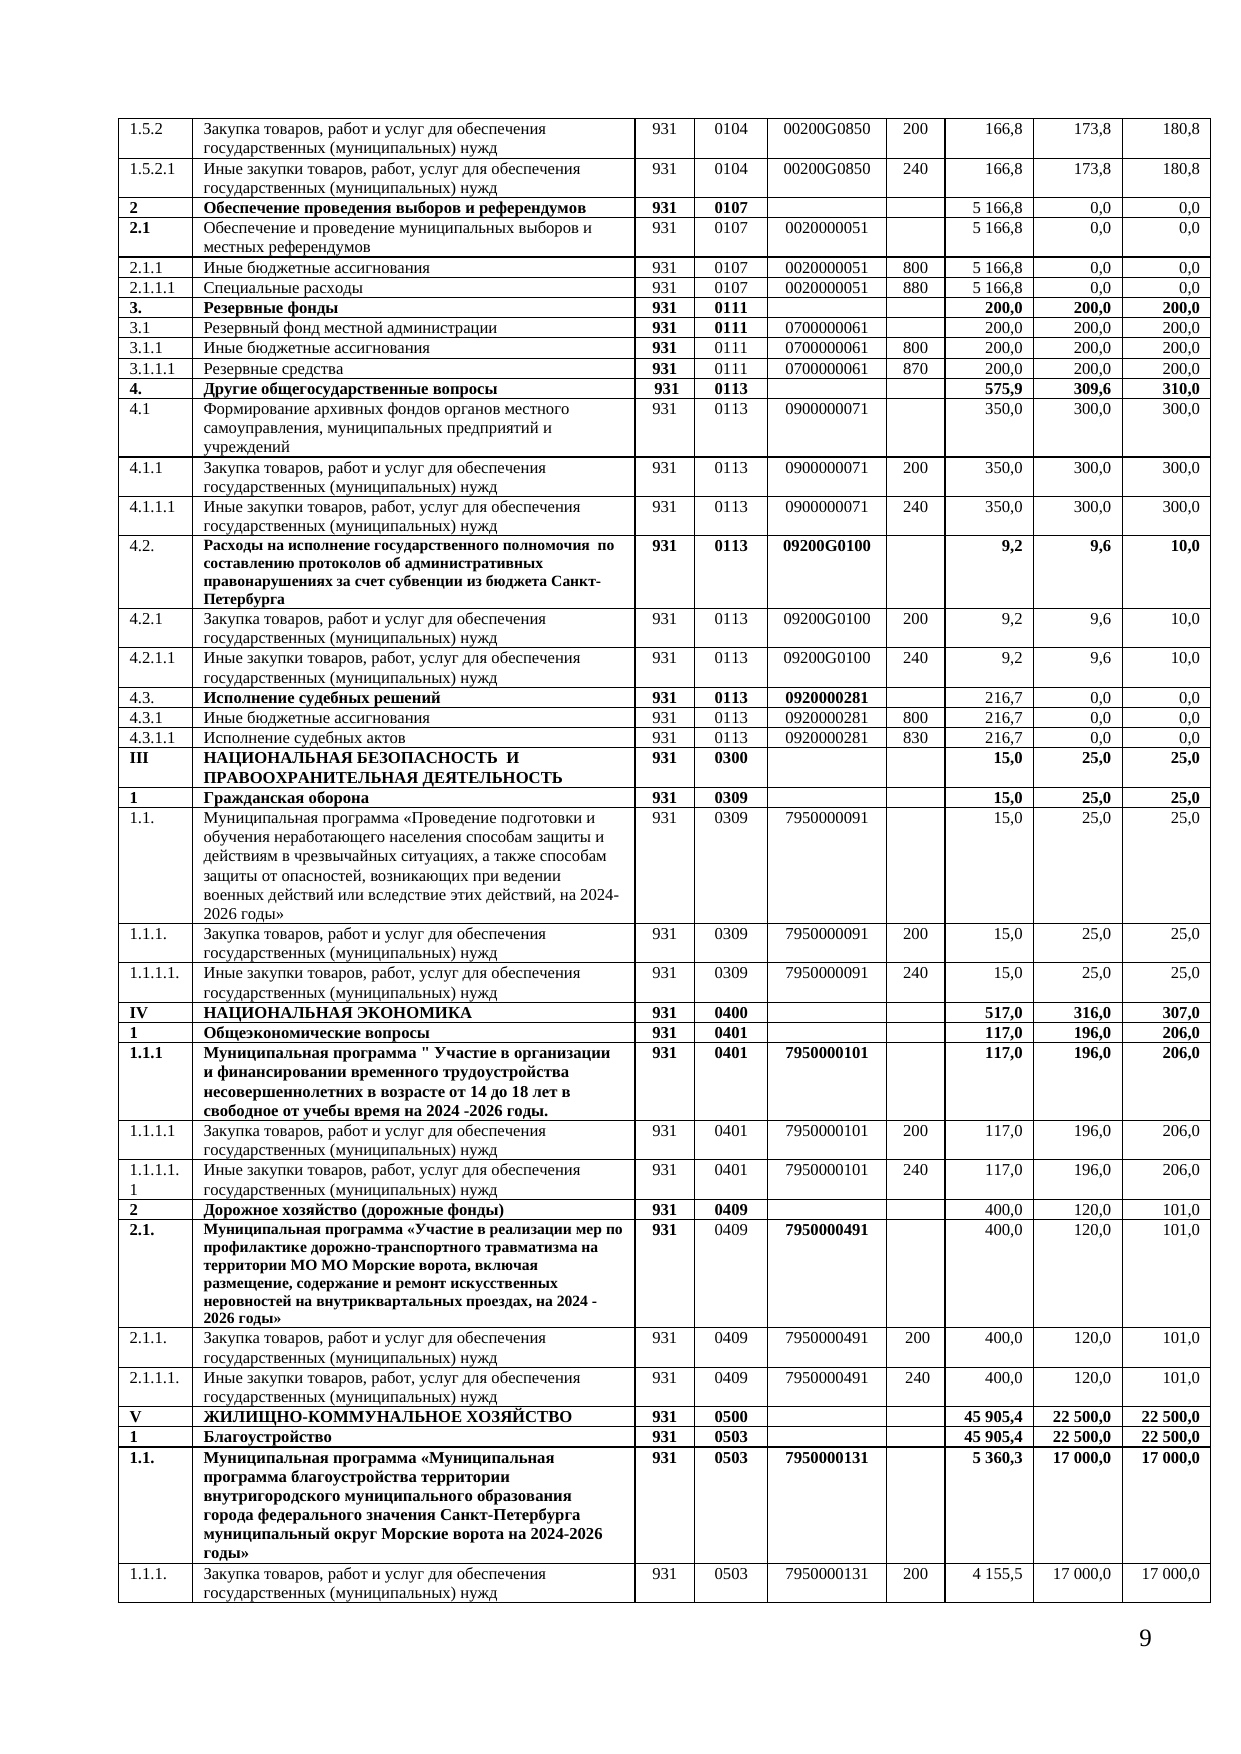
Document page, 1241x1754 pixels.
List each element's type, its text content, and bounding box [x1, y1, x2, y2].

table_cell 7950000101 [768, 1043, 886, 1120]
table_cell 0113 [695, 458, 767, 496]
table_cell 0309 [695, 788, 767, 807]
table_cell 4.3.1 [119, 708, 192, 727]
table_cell ЖИЛИЩНО-КОММУНАЛЬНОЕ ХОЗЯЙСТВО [193, 1407, 634, 1426]
table_cell 0,0 [1034, 688, 1122, 707]
table_cell 180,8 [1123, 159, 1210, 197]
table_cell 216,7 [946, 708, 1033, 727]
table_cell 575,9 [946, 379, 1033, 398]
table_cell Благоустройство [193, 1427, 634, 1446]
table_cell 200 [887, 1121, 944, 1159]
table_cell 931 [636, 359, 694, 378]
table_cell [768, 379, 886, 398]
table_cell 4.2. [119, 536, 192, 608]
table_cell 2.1 [119, 218, 192, 256]
table_cell Дорожное хозяйство (дорожные фонды) [193, 1200, 634, 1219]
table_cell 15,0 [946, 748, 1033, 787]
table_cell НАЦИОНАЛЬНАЯ ЭКОНОМИКА [193, 1003, 634, 1022]
table_cell [887, 1448, 944, 1562]
table_cell 200 [887, 1328, 944, 1367]
table_cell 0113 [695, 536, 767, 608]
table_cell 0104 [695, 159, 767, 197]
table_cell 931 [636, 1043, 694, 1120]
table_cell Исполнение судебных актов [193, 728, 634, 747]
table_cell Закупка товаров, работ и услуг для обеспечения государственных (муниципальных) нужд [193, 1564, 634, 1602]
table_cell 200 [887, 1564, 944, 1602]
table_cell 870 [887, 359, 944, 378]
table_cell 0400 [695, 1003, 767, 1022]
table_cell 9,2 [946, 609, 1033, 647]
table_cell Специальные расходы [193, 278, 634, 297]
table_cell 101,0 [1123, 1328, 1210, 1367]
table_cell 931 [636, 298, 694, 317]
table_cell 4.3. [119, 688, 192, 707]
table_cell Обеспечение проведения выборов и референдумов [193, 198, 634, 217]
table_cell 931 [636, 258, 694, 277]
table_cell Закупка товаров, работ и услуг для обеспечения государственных (муниципальных) нужд [193, 458, 634, 496]
table_cell 25,0 [1123, 963, 1210, 1002]
table_cell 931 [636, 1160, 694, 1198]
table_cell 0020000051 [768, 278, 886, 297]
table_cell 240 [887, 648, 944, 687]
table_cell 15,0 [946, 963, 1033, 1002]
table_cell 7950000491 [768, 1368, 886, 1406]
table_cell 316,0 [1034, 1003, 1122, 1022]
table_cell 0020000051 [768, 258, 886, 277]
table_cell 9,2 [946, 648, 1033, 687]
table_cell 931 [636, 1427, 694, 1446]
table_cell [887, 788, 944, 807]
table_cell 931 [636, 318, 694, 337]
table_cell [887, 318, 944, 337]
table_cell 0,0 [1123, 728, 1210, 747]
table_cell 1.1.1. [119, 924, 192, 962]
table_cell 0900000071 [768, 458, 886, 496]
table_cell [768, 298, 886, 317]
table_cell 0900000071 [768, 399, 886, 456]
table_cell 120,0 [1034, 1220, 1122, 1327]
table_cell 173,8 [1034, 119, 1122, 157]
table_cell 173,8 [1034, 159, 1122, 197]
table_cell 196,0 [1034, 1043, 1122, 1120]
table_cell 0300 [695, 748, 767, 787]
table_cell 931 [636, 808, 694, 923]
table_cell 7950000491 [768, 1220, 886, 1327]
table_cell 15,0 [946, 808, 1033, 923]
table_cell [768, 748, 886, 787]
table_cell Муниципальная программа «Проведение подготовки и обучения неработающего населения способам защиты и действиям в чрезвычайных ситуациях, а также способам защиты от опасностей, возникающих при ведении военных действий или вследствие этих действий, на 2024-2026 годы» [193, 808, 634, 923]
table_cell 117,0 [946, 1160, 1033, 1198]
table_cell Закупка товаров, работ и услуг для обеспечения государственных (муниципальных) нужд [193, 609, 634, 647]
table_cell 196,0 [1034, 1121, 1122, 1159]
table_cell 200 [887, 458, 944, 496]
table_cell [887, 218, 944, 256]
table_cell 3.1.1.1 [119, 359, 192, 378]
table_cell 931 [636, 648, 694, 687]
table_cell 206,0 [1123, 1043, 1210, 1120]
table_cell 15,0 [946, 924, 1033, 962]
table_cell 931 [636, 1407, 694, 1426]
table_cell [887, 688, 944, 707]
table_cell [887, 536, 944, 608]
table_cell 0,0 [1034, 708, 1122, 727]
table_cell 7950000101 [768, 1121, 886, 1159]
table_cell 09200G0100 [768, 536, 886, 608]
table_cell [887, 748, 944, 787]
table_cell 0920000281 [768, 708, 886, 727]
table_cell Закупка товаров, работ и услуг для обеспечения государственных (муниципальных) нужд [193, 1328, 634, 1367]
table_cell 240 [887, 1160, 944, 1198]
table_cell 309,6 [1034, 379, 1122, 398]
table_cell 931 [636, 1448, 694, 1562]
table_cell Исполнение судебных решений [193, 688, 634, 707]
table_cell Иные бюджетные ассигнования [193, 338, 634, 357]
table_cell 3.1 [119, 318, 192, 337]
table_cell 800 [887, 338, 944, 357]
table_cell 0,0 [1123, 198, 1210, 217]
table_cell 880 [887, 278, 944, 297]
table_cell 0113 [695, 708, 767, 727]
table_cell 200,0 [946, 298, 1033, 317]
table_cell 22 500,0 [1034, 1407, 1122, 1426]
table_cell 2 [119, 1200, 192, 1219]
table_cell 25,0 [1123, 788, 1210, 807]
table_cell 45 905,4 [946, 1427, 1033, 1446]
table_cell 931 [636, 748, 694, 787]
table_cell 0,0 [1034, 258, 1122, 277]
table_cell 931 [636, 338, 694, 357]
table_cell 200 [887, 119, 944, 157]
table_cell [768, 1023, 886, 1042]
table_cell 200,0 [1123, 298, 1210, 317]
table_cell 2.1.1 [119, 258, 192, 277]
table_cell 200,0 [1034, 298, 1122, 317]
table_cell 400,0 [946, 1368, 1033, 1406]
table_cell 1 [119, 1427, 192, 1446]
table_cell [887, 1407, 944, 1426]
table_cell 4. [119, 379, 192, 398]
table_cell 1.1.1.1.1 [119, 1160, 192, 1198]
table_cell 931 [636, 924, 694, 962]
table_cell 9,6 [1034, 648, 1122, 687]
table_cell 7950000101 [768, 1160, 886, 1198]
table_cell 4.1 [119, 399, 192, 456]
table_cell 0,0 [1123, 708, 1210, 727]
table_cell 196,0 [1034, 1160, 1122, 1198]
table_cell Иные закупки товаров, работ, услуг для обеспечения государственных (муниципальных) нужд [193, 497, 634, 535]
table_cell 2 [119, 198, 192, 217]
table_cell 3. [119, 298, 192, 317]
table_cell 0,0 [1034, 198, 1122, 217]
table_cell Иные закупки товаров, работ, услуг для обеспечения государственных (муниципальных) нужд [193, 1368, 634, 1406]
table_cell 200,0 [946, 359, 1033, 378]
table_cell 22 500,0 [1123, 1407, 1210, 1426]
table_cell 0401 [695, 1023, 767, 1042]
table_cell 0,0 [1123, 258, 1210, 277]
table_cell 22 500,0 [1034, 1427, 1122, 1446]
table_cell 7950000131 [768, 1448, 886, 1562]
table_cell 931 [636, 1220, 694, 1327]
table_cell 0309 [695, 924, 767, 962]
table_cell 350,0 [946, 399, 1033, 456]
table_cell 101,0 [1123, 1368, 1210, 1406]
table_cell 0409 [695, 1200, 767, 1219]
table_cell 7950000491 [768, 1328, 886, 1367]
table_cell 117,0 [946, 1043, 1033, 1120]
table_cell 4.2.1 [119, 609, 192, 647]
table_cell [887, 1200, 944, 1219]
table_cell 0107 [695, 218, 767, 256]
table_cell 25,0 [1034, 748, 1122, 787]
table_cell 931 [636, 1121, 694, 1159]
table_cell 200,0 [1034, 318, 1122, 337]
table_cell 4.1.1.1 [119, 497, 192, 535]
table_cell 0113 [695, 728, 767, 747]
table_cell 4 155,5 [946, 1564, 1033, 1602]
table_cell 0,0 [1034, 728, 1122, 747]
table_cell 5 166,8 [946, 198, 1033, 217]
table_cell 2.1. [119, 1220, 192, 1327]
table_cell 931 [636, 1328, 694, 1367]
table_cell 931 [636, 379, 694, 398]
table_cell 10,0 [1123, 648, 1210, 687]
table_cell 200 [887, 609, 944, 647]
table_cell Расходы на исполнение государственного полномочия по составлению протоколов об административных правонарушениях за счет субвенции из бюджета Санкт-Петербурга [193, 536, 634, 608]
table_cell 0401 [695, 1160, 767, 1198]
table_cell 1.1.1.1. [119, 963, 192, 1002]
table_cell Иные бюджетные ассигнования [193, 258, 634, 277]
table_cell 1.1. [119, 808, 192, 923]
table_cell Общеэкономические вопросы [193, 1023, 634, 1042]
table_cell 5 360,3 [946, 1448, 1033, 1562]
table_cell 931 [636, 458, 694, 496]
table_cell 300,0 [1123, 497, 1210, 535]
table_cell 931 [636, 159, 694, 197]
table_cell 0113 [695, 399, 767, 456]
table_cell Иные закупки товаров, работ, услуг для обеспечения государственных (муниципальных) нужд [193, 648, 634, 687]
table_cell 931 [636, 1200, 694, 1219]
table_cell 0401 [695, 1121, 767, 1159]
table_cell 4.2.1.1 [119, 648, 192, 687]
table_cell [768, 1407, 886, 1426]
table_cell 200,0 [1123, 338, 1210, 357]
table_cell Резервный фонд местной администрации [193, 318, 634, 337]
table_cell 240 [887, 963, 944, 1002]
table_cell 300,0 [1123, 458, 1210, 496]
table_cell 0104 [695, 119, 767, 157]
table_cell [887, 1043, 944, 1120]
table_cell 4.3.1.1 [119, 728, 192, 747]
table_cell 0500 [695, 1407, 767, 1426]
table_cell 1.5.2 [119, 119, 192, 157]
table_cell [887, 1003, 944, 1022]
table_cell Муниципальная программа «Муниципальная программа благоустройства территории внутригородского муниципального образования города федерального значения Санкт-Петербурга муниципальный округ Морские ворота на 2024-2026 годы» [193, 1448, 634, 1562]
table_cell 1.1.1. [119, 1564, 192, 1602]
table_cell 0,0 [1034, 218, 1122, 256]
table_cell 0111 [695, 338, 767, 357]
table_cell [887, 1427, 944, 1446]
table_cell 2.1.1.1 [119, 278, 192, 297]
table_cell III [119, 748, 192, 787]
table_cell 931 [636, 1003, 694, 1022]
table_cell 0111 [695, 318, 767, 337]
table_cell Другие общегосударственные вопросы [193, 379, 634, 398]
table_cell 7950000091 [768, 963, 886, 1002]
table_cell 10,0 [1123, 609, 1210, 647]
table_cell 9,6 [1034, 536, 1122, 608]
table_cell 0920000281 [768, 688, 886, 707]
table_cell 931 [636, 278, 694, 297]
table_cell 1.1.1.1 [119, 1121, 192, 1159]
table_cell 206,0 [1123, 1023, 1210, 1042]
table_cell 931 [636, 708, 694, 727]
table_cell 9,2 [946, 536, 1033, 608]
table_cell 0,0 [1123, 688, 1210, 707]
table_cell [887, 399, 944, 456]
table_cell IV [119, 1003, 192, 1022]
table_cell [768, 788, 886, 807]
table_cell 216,7 [946, 688, 1033, 707]
table_cell 0107 [695, 278, 767, 297]
table_cell [887, 808, 944, 923]
table_cell 830 [887, 728, 944, 747]
table_cell 17 000,0 [1034, 1448, 1122, 1562]
table_cell 117,0 [946, 1023, 1033, 1042]
table_cell Муниципальная программа «Участие в реализации мер по профилактике дорожно-транспортного травматизма на территории МО МО Морские ворота, включая размещение, содержание и ремонт искусственных неровностей на внутриквартальных проездах, на 2024 -2026 годы» [193, 1220, 634, 1327]
table_cell 25,0 [1123, 748, 1210, 787]
table_cell 200,0 [1034, 338, 1122, 357]
table_cell 931 [636, 218, 694, 256]
table_cell 1.1. [119, 1448, 192, 1562]
table_cell 200,0 [1034, 359, 1122, 378]
table_cell 4.1.1 [119, 458, 192, 496]
table_cell 0700000061 [768, 359, 886, 378]
table_cell [887, 298, 944, 317]
table_cell 216,7 [946, 728, 1033, 747]
table_cell 120,0 [1034, 1368, 1122, 1406]
table_cell 931 [636, 1023, 694, 1042]
table_cell 166,8 [946, 159, 1033, 197]
table_cell 2.1.1.1. [119, 1368, 192, 1406]
table_cell 0,0 [1123, 278, 1210, 297]
table_cell 25,0 [1123, 808, 1210, 923]
table_cell 931 [636, 688, 694, 707]
table_cell 206,0 [1123, 1121, 1210, 1159]
table_cell 0900000071 [768, 497, 886, 535]
table_cell 25,0 [1034, 788, 1122, 807]
table_cell 7950000091 [768, 808, 886, 923]
table_cell 17 000,0 [1034, 1564, 1122, 1602]
table_cell 931 [636, 788, 694, 807]
table_cell 25,0 [1034, 808, 1122, 923]
table_cell 45 905,4 [946, 1407, 1033, 1426]
table_cell 931 [636, 497, 694, 535]
table_cell 101,0 [1123, 1220, 1210, 1327]
table_cell 0309 [695, 963, 767, 1002]
table_cell Иные бюджетные ассигнования [193, 708, 634, 727]
table_cell 0309 [695, 808, 767, 923]
table_cell 240 [887, 159, 944, 197]
table_cell 931 [636, 728, 694, 747]
table_cell 931 [636, 1564, 694, 1602]
table_cell 0401 [695, 1043, 767, 1120]
table_cell 400,0 [946, 1220, 1033, 1327]
table_cell 800 [887, 708, 944, 727]
table_cell 0020000051 [768, 218, 886, 256]
table_cell 0113 [695, 648, 767, 687]
table_cell 0700000061 [768, 338, 886, 357]
table_cell 200,0 [1123, 318, 1210, 337]
table_cell НАЦИОНАЛЬНАЯ БЕЗОПАСНОСТЬ И ПРАВООХРАНИТЕЛЬНАЯ ДЕЯТЕЛЬНОСТЬ [193, 748, 634, 787]
table_cell 0107 [695, 198, 767, 217]
table_cell 1.5.2.1 [119, 159, 192, 197]
table_cell 0409 [695, 1328, 767, 1367]
table_cell 206,0 [1123, 1160, 1210, 1198]
table_cell 00200G0850 [768, 119, 886, 157]
table_cell 5 166,8 [946, 258, 1033, 277]
table_cell 09200G0100 [768, 648, 886, 687]
table_cell Обеспечение и проведение муниципальных выборов и местных референдумов [193, 218, 634, 256]
table_cell [768, 1200, 886, 1219]
table_cell Формирование архивных фондов органов местного самоуправления, муниципальных предприятий и учреждений [193, 399, 634, 456]
table_cell 120,0 [1034, 1328, 1122, 1367]
table_cell 5 166,8 [946, 278, 1033, 297]
table_cell 101,0 [1123, 1200, 1210, 1219]
table_cell 200 [887, 924, 944, 962]
table_cell 310,0 [1123, 379, 1210, 398]
table_cell 0409 [695, 1220, 767, 1327]
table_cell 931 [636, 119, 694, 157]
table_cell 10,0 [1123, 536, 1210, 608]
table_cell 0,0 [1034, 278, 1122, 297]
table_cell 180,8 [1123, 119, 1210, 157]
table_cell 15,0 [946, 788, 1033, 807]
table_cell 3.1.1 [119, 338, 192, 357]
table_cell 400,0 [946, 1328, 1033, 1367]
table_cell 0113 [695, 688, 767, 707]
table_cell 196,0 [1034, 1023, 1122, 1042]
table_cell 0113 [695, 379, 767, 398]
table_cell 00200G0850 [768, 159, 886, 197]
table_cell 931 [636, 1368, 694, 1406]
table_cell 1 [119, 1023, 192, 1042]
table_cell V [119, 1407, 192, 1426]
table_cell Резервные фонды [193, 298, 634, 317]
table_cell [768, 1427, 886, 1446]
table_cell [768, 1003, 886, 1022]
table_cell 200,0 [946, 338, 1033, 357]
table_cell Гражданская оборона [193, 788, 634, 807]
table_cell 240 [887, 497, 944, 535]
table_cell 931 [636, 609, 694, 647]
table_cell 931 [636, 399, 694, 456]
table_cell 350,0 [946, 497, 1033, 535]
table_cell 0111 [695, 359, 767, 378]
table_cell 17 000,0 [1123, 1564, 1210, 1602]
table_cell [887, 1023, 944, 1042]
table_cell Иные закупки товаров, работ, услуг для обеспечения государственных (муниципальных) нужд [193, 1160, 634, 1198]
table_cell Закупка товаров, работ и услуг для обеспечения государственных (муниципальных) нужд [193, 119, 634, 157]
table_cell 350,0 [946, 458, 1033, 496]
table_cell 300,0 [1123, 399, 1210, 456]
table_cell 200,0 [1123, 359, 1210, 378]
table_cell 0107 [695, 258, 767, 277]
table_cell 800 [887, 258, 944, 277]
table_cell 931 [636, 536, 694, 608]
table_cell 240 [887, 1368, 944, 1406]
table_cell 0,0 [1123, 218, 1210, 256]
table_cell 7950000091 [768, 924, 886, 962]
table_cell 2.1.1. [119, 1328, 192, 1367]
table_cell 0409 [695, 1368, 767, 1406]
table_cell 517,0 [946, 1003, 1033, 1022]
table_cell Закупка товаров, работ и услуг для обеспечения государственных (муниципальных) нужд [193, 924, 634, 962]
table_cell [887, 198, 944, 217]
table_cell 0111 [695, 298, 767, 317]
table_cell 400,0 [946, 1200, 1033, 1219]
table_cell 931 [636, 963, 694, 1002]
table_cell 0503 [695, 1564, 767, 1602]
table_cell 1 [119, 788, 192, 807]
table_cell Иные закупки товаров, работ, услуг для обеспечения государственных (муниципальных) нужд [193, 159, 634, 197]
table_cell 9,6 [1034, 609, 1122, 647]
table_cell 931 [636, 198, 694, 217]
table_cell Закупка товаров, работ и услуг для обеспечения государственных (муниципальных) нужд [193, 1121, 634, 1159]
table_cell 300,0 [1034, 497, 1122, 535]
table_cell 120,0 [1034, 1200, 1122, 1219]
table_cell 0503 [695, 1448, 767, 1562]
table_cell 1.1.1 [119, 1043, 192, 1120]
table_cell [768, 198, 886, 217]
table_cell 0503 [695, 1427, 767, 1446]
table_cell Резервные средства [193, 359, 634, 378]
table_cell 117,0 [946, 1121, 1033, 1159]
table_cell 25,0 [1123, 924, 1210, 962]
table_cell 300,0 [1034, 399, 1122, 456]
table_cell 0113 [695, 609, 767, 647]
table_cell 22 500,0 [1123, 1427, 1210, 1446]
table_cell Муниципальная программа " Участие в организации и финансировании временного трудоустройства несовершеннолетних в возрасте от 14 до 18 лет в свободное от учебы время на 2024 -2026 годы. [193, 1043, 634, 1120]
table_cell 17 000,0 [1123, 1448, 1210, 1562]
table_cell 300,0 [1034, 458, 1122, 496]
table_cell 5 166,8 [946, 218, 1033, 256]
table_cell 0920000281 [768, 728, 886, 747]
table_cell 200,0 [946, 318, 1033, 337]
table_cell 166,8 [946, 119, 1033, 157]
table_cell Иные закупки товаров, работ, услуг для обеспечения государственных (муниципальных) нужд [193, 963, 634, 1002]
table_cell 25,0 [1034, 924, 1122, 962]
table_cell 0113 [695, 497, 767, 535]
table_cell 7950000131 [768, 1564, 886, 1602]
table_cell 09200G0100 [768, 609, 886, 647]
table_cell 307,0 [1123, 1003, 1210, 1022]
table_cell [887, 379, 944, 398]
table_cell 0700000061 [768, 318, 886, 337]
table_cell 25,0 [1034, 963, 1122, 1002]
table_cell [887, 1220, 944, 1327]
